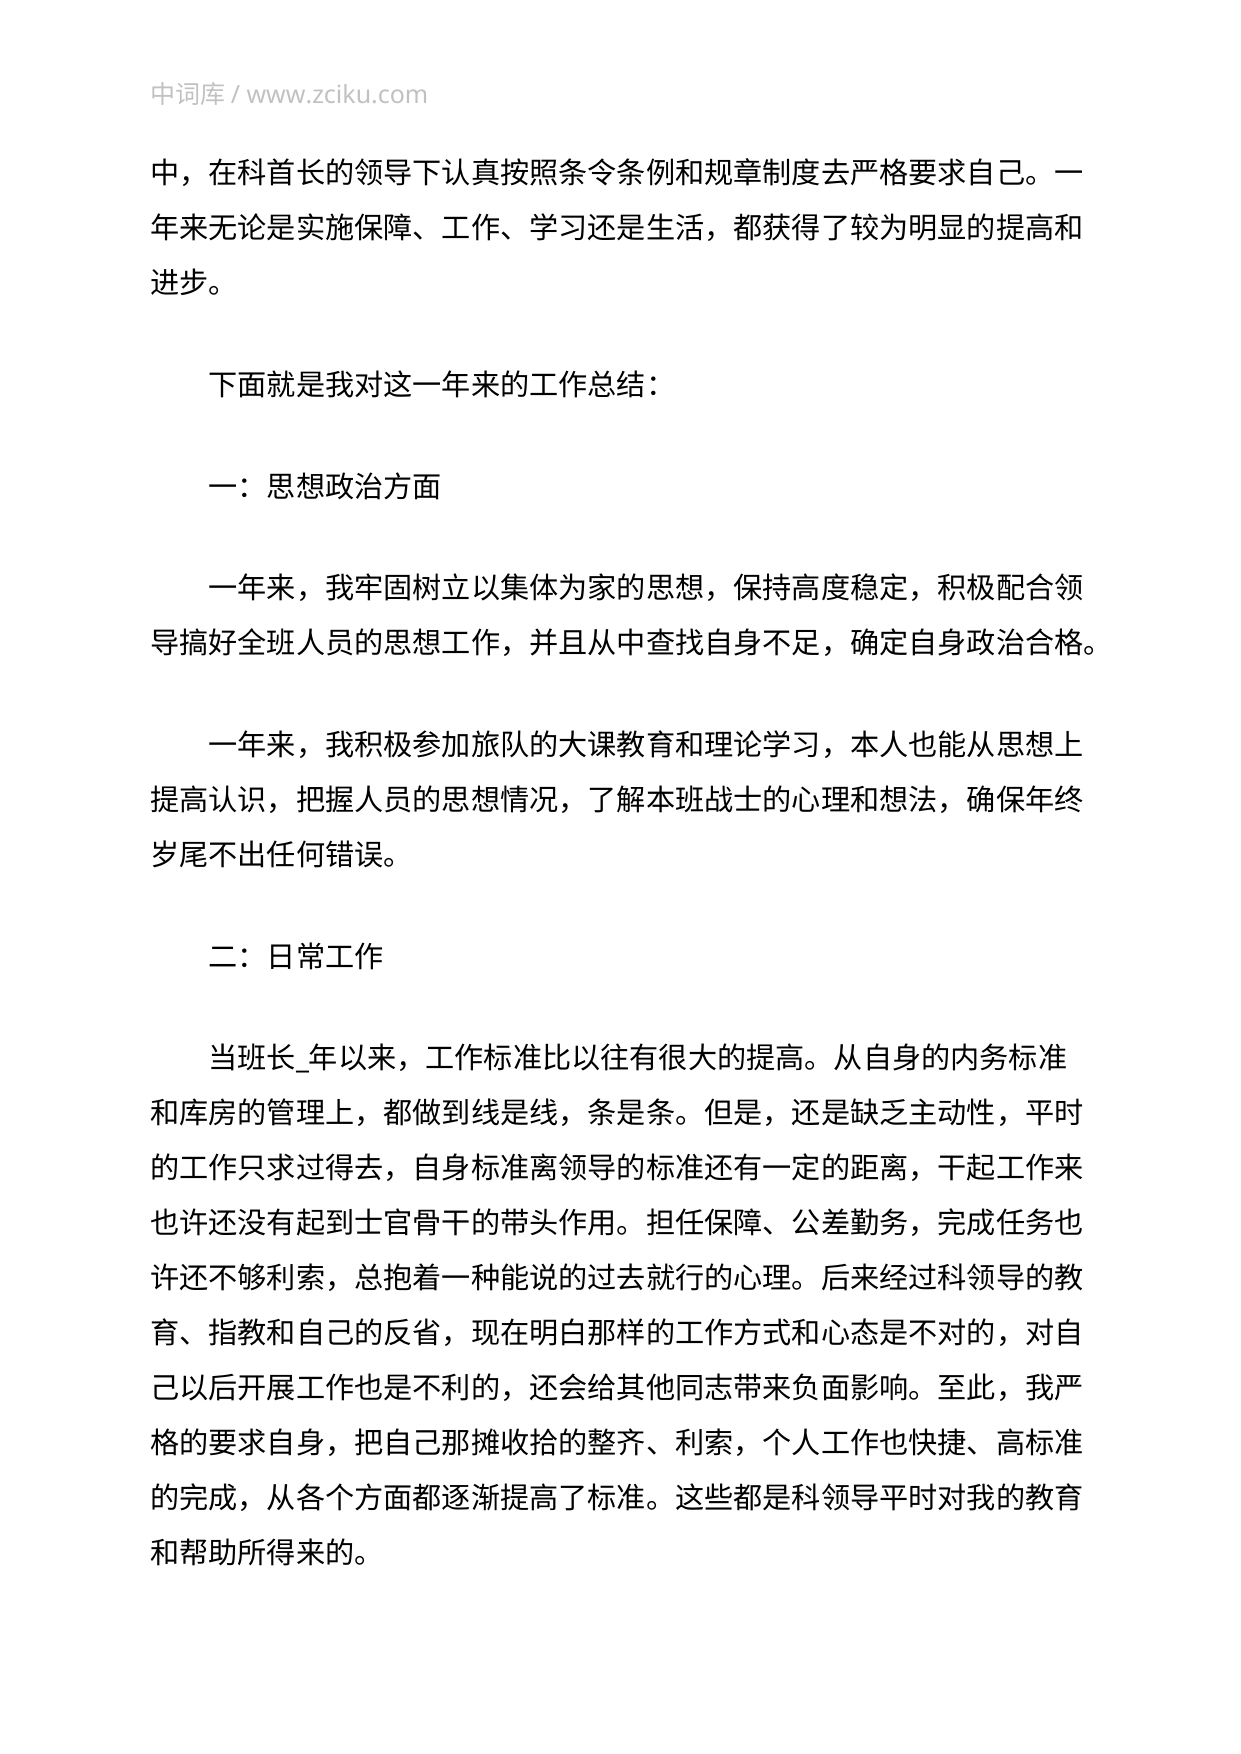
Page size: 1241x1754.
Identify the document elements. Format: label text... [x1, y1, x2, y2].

text 二：日常工作 [150, 933, 1090, 976]
text 一年来，我牢固树立以集体为家的思想，保持高度稳定，积极配合领导搞好全班人员的思想工作，并且从中查找自身不足，确定自身政治合格。 [150, 565, 1090, 662]
text 当班长_年以来，工作标准比以往有很大的提高。从自身的内务标准和库房的管理上，都做到线是线，条是条。但是，还是缺乏主动性，平时的工作只求过得去，自身标准离领导的标准还有一定的距离，干起工作来也许还没有起到士官骨干的带头作用。担任保障、公差勤务，完成任务也许还不够利索，总抱着一种能说的过去就行的心理。后来经过科领导的教育、指教和自己的反省，现在明白那样的工作方式和心态是不对的，对自己以后开展工作也是不利的，还会给其他同志带来负面影响。至此，我严格的要求自身，把自己那摊收拾的整齐、利索，个人工作也快捷、高标准的完成，从各个方面都逐渐提高了标准。这些都是科领导平时对我的教育和帮助所得来的。 [150, 1035, 1090, 1572]
text 一年来，我积极参加旅队的大课教育和理论学习，本人也能从思想上提高认识，把握人员的思想情况，了解本班战士的心理和想法，确保年终岁尾不出任何错误。 [150, 722, 1090, 874]
text 下面就是我对这一年来的工作总结： [150, 362, 1090, 404]
text 一：思想政治方面 [150, 463, 1090, 506]
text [150, 150, 1090, 302]
